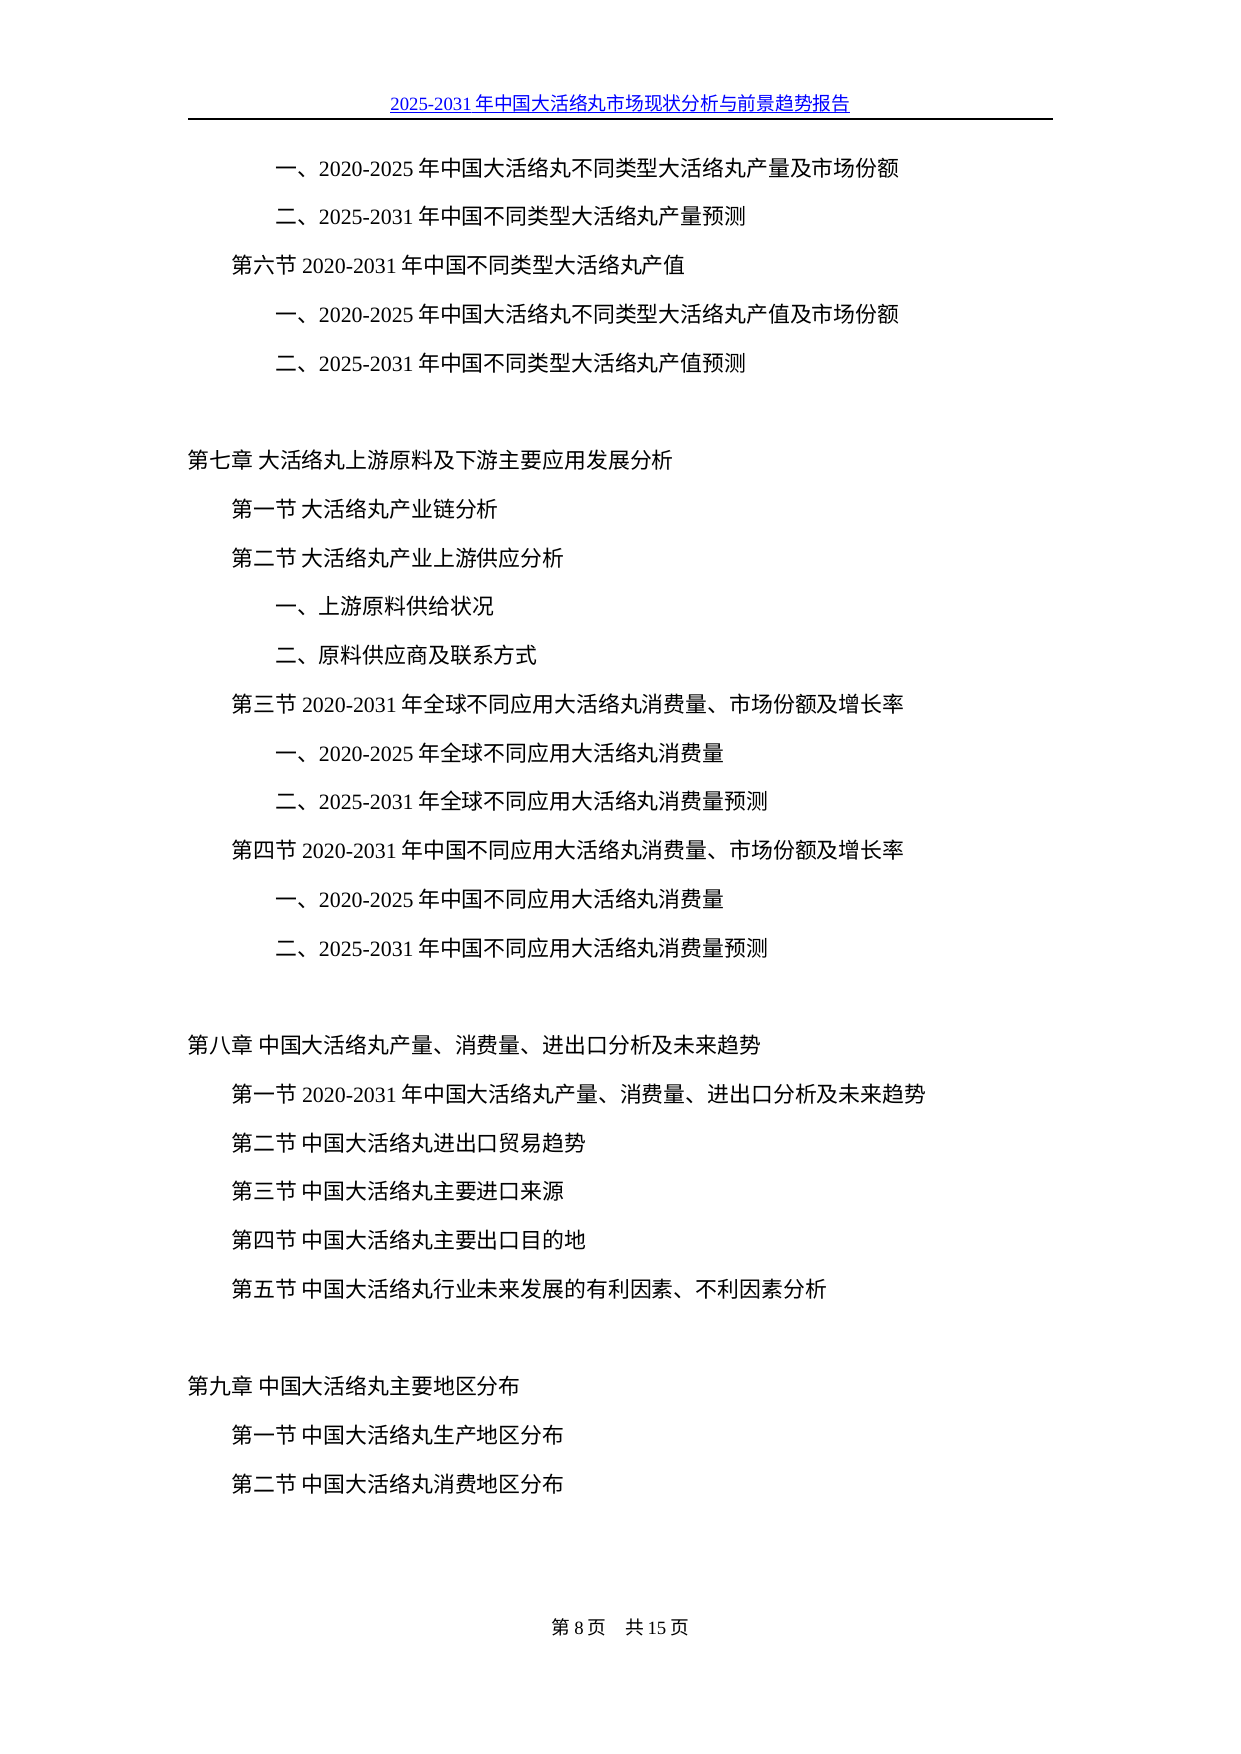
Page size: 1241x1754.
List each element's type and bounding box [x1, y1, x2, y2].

text [187, 150, 1053, 1499]
